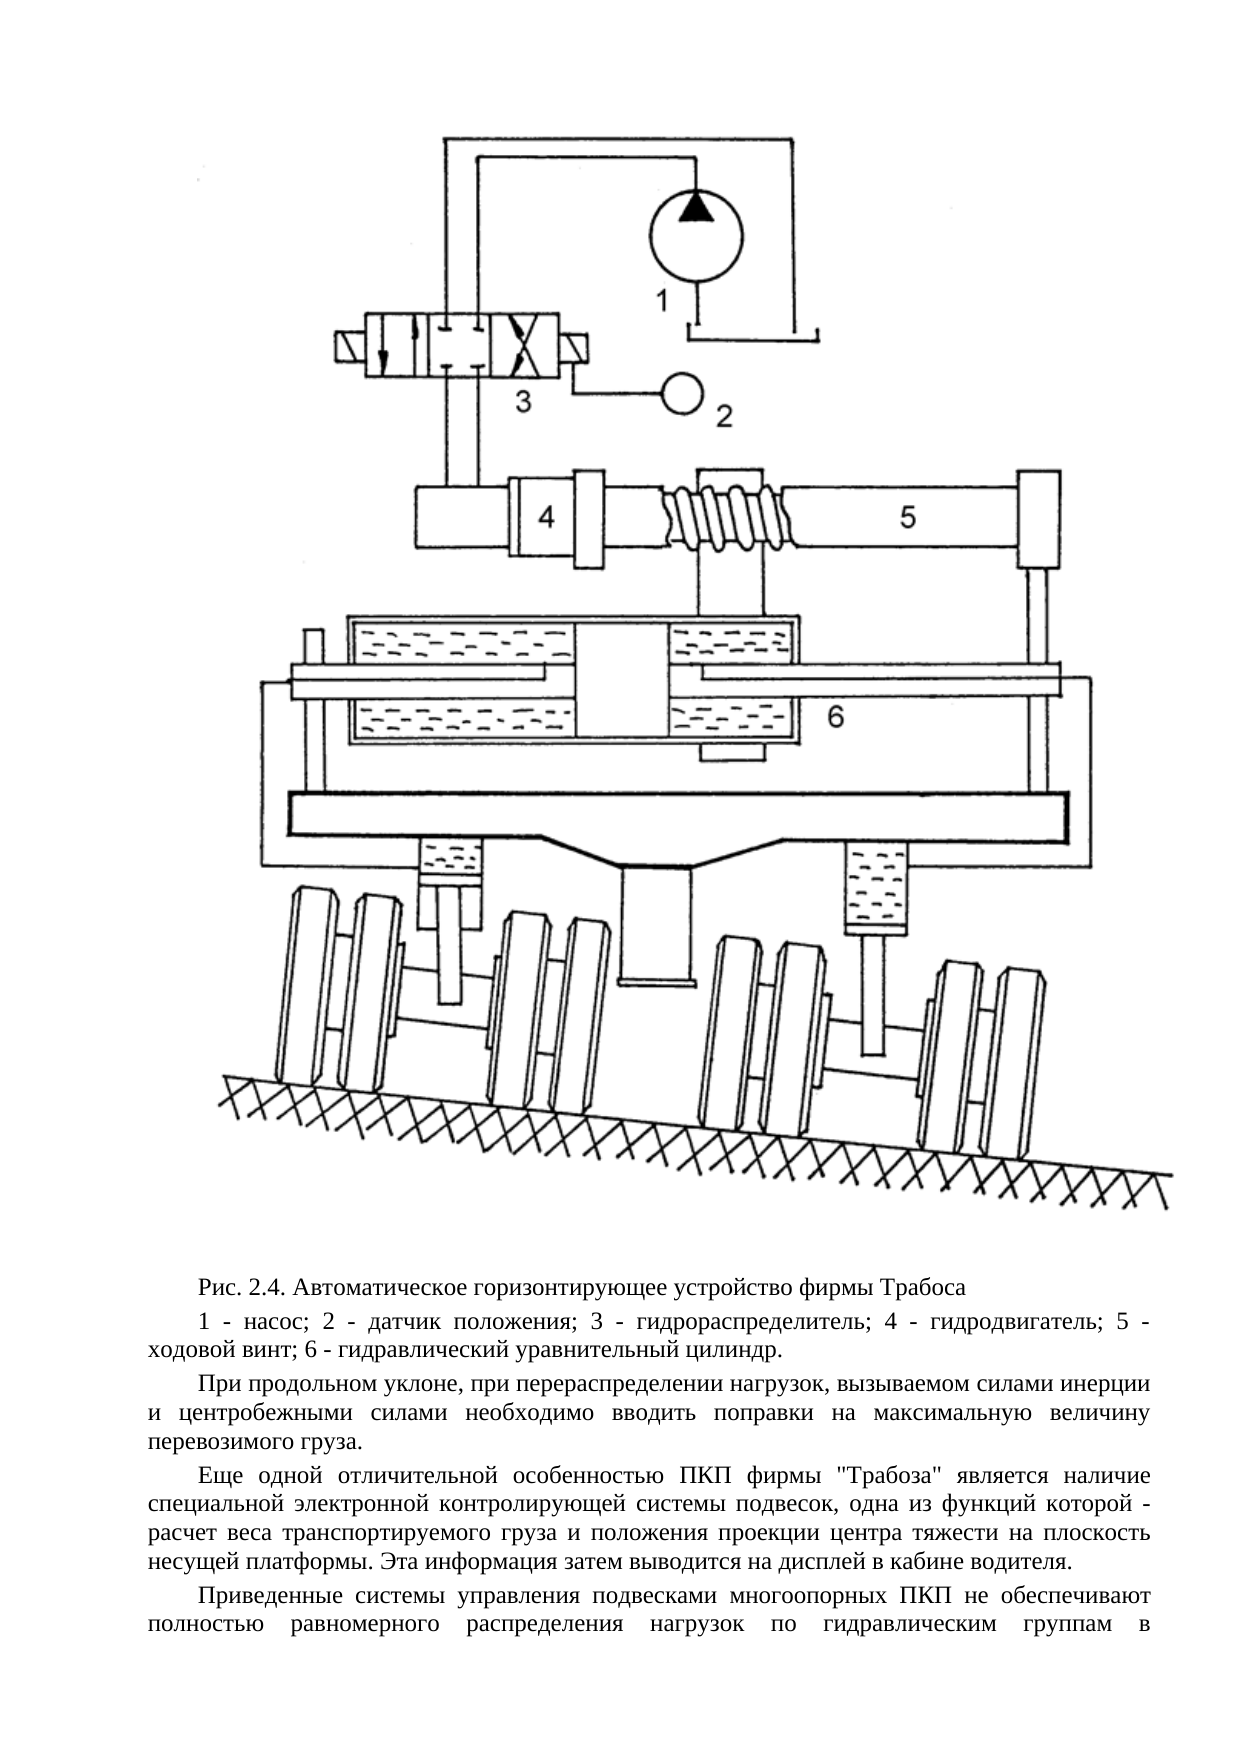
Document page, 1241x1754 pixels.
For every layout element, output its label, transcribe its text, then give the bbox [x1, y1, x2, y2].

text 1 - насос; 2 - датчик положения; 3 - гидрораспределитель; 4 - гидродвигатель; 5 - ходовой винт; 6 - гидравлический уравнительный цилиндр. [148, 1306, 1152, 1363]
picture [197, 88, 1214, 1267]
text Еще одной отличительной особенностью ПКП фирмы "Трабоза" является наличие специальной электронной контролирующей системы подвесок, одна из функций которой - расчет веса транспортируемого груза и положения проекции центра тяжести на плоскость несущей платформы. Эта информация затем выводится на дисплей в кабине водителя. [148, 1460, 1152, 1575]
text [148, 1580, 1152, 1637]
text Рис. 2.4. Автоматическое горизонтирующее устройство фирмы Трабоса [148, 1272, 1152, 1301]
text При продольном уклоне, при перераспределении нагрузок, вызываемом силами инерции и центробежными силами необходимо вводить поправки на максимальную величину перевозимого груза. [148, 1368, 1152, 1454]
